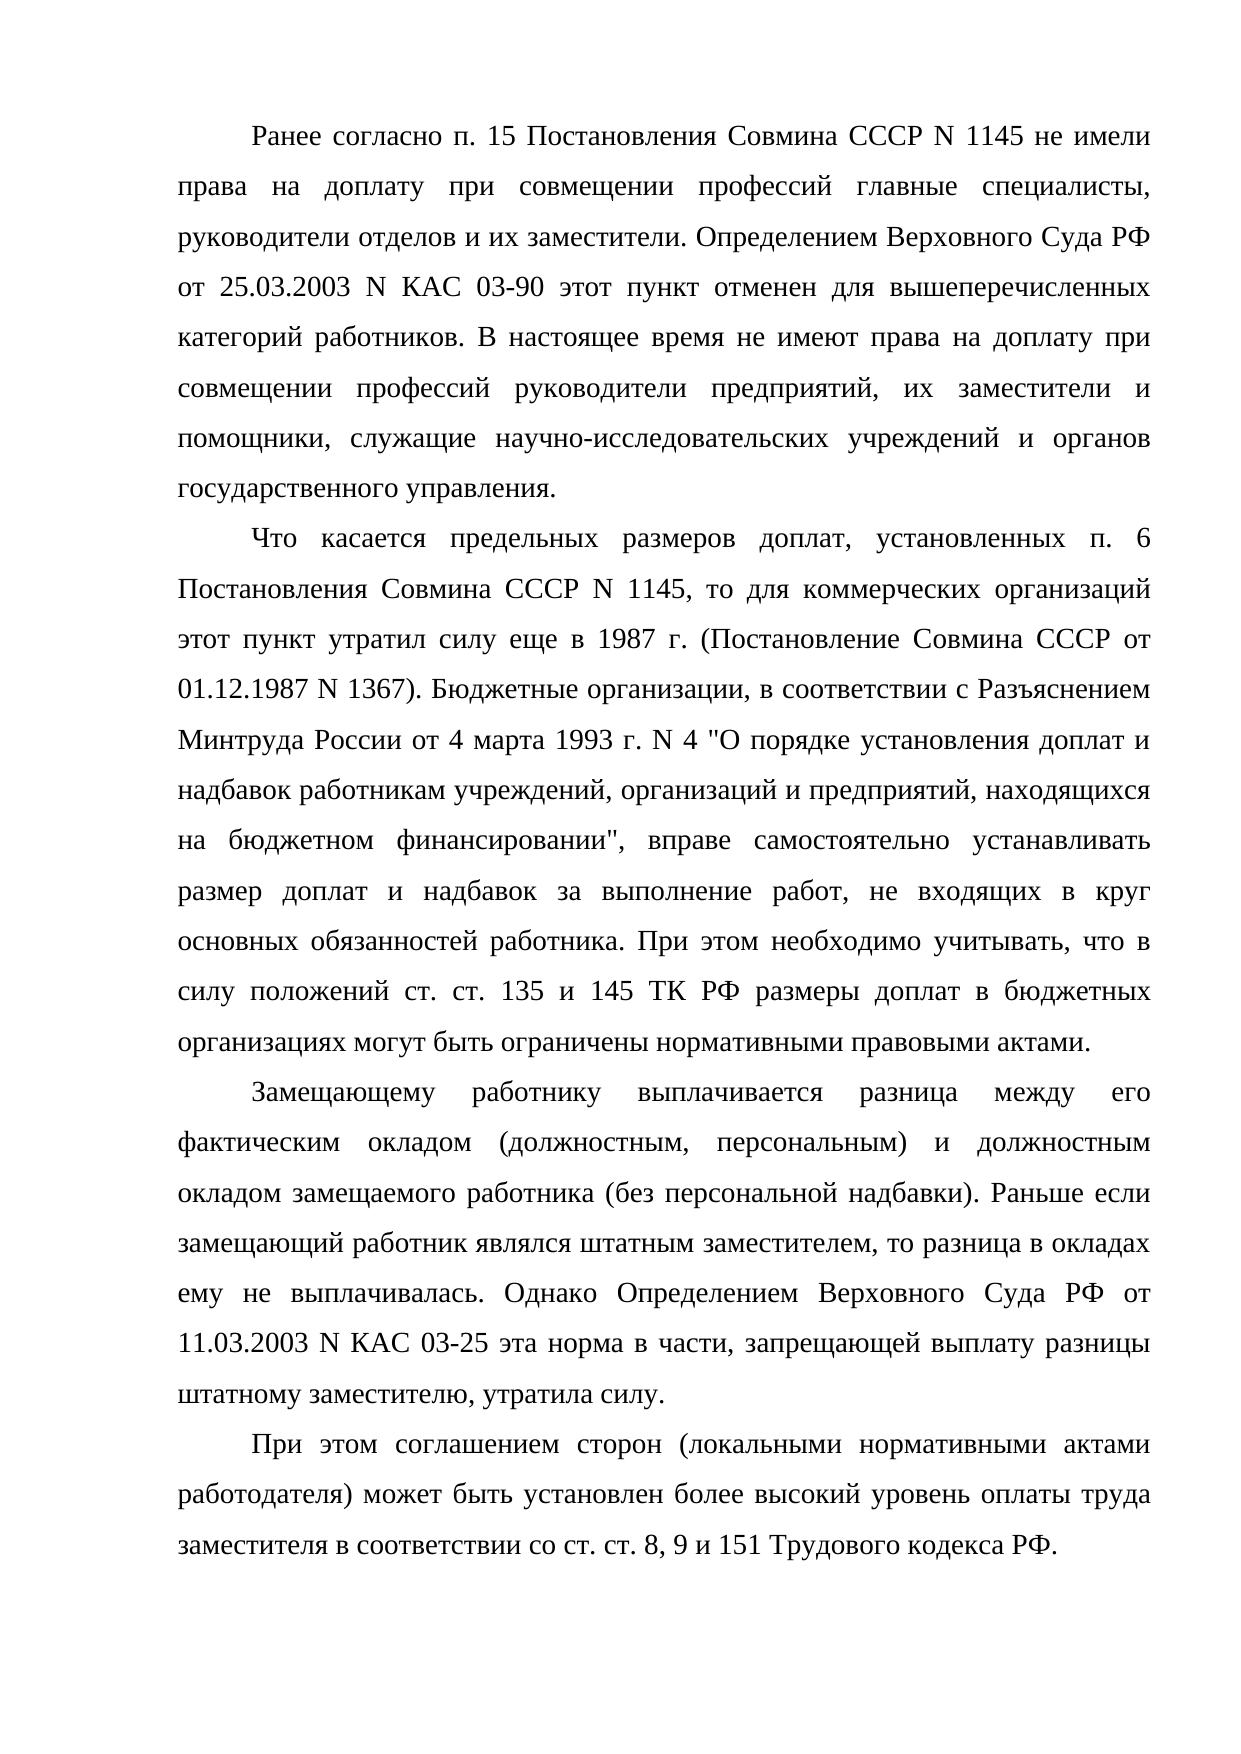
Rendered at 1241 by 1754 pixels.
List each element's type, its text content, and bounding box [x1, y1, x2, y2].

text Ранее согласно п. 15 Постановления Совмина СССР N 1145 не имели права на доплату при совмещении профессий главные специалисты, руководители отделов и их заместители. Определением Верховного Суда РФ от 25.03.2003 N КАС 03-90 этот пункт отменен для вышеперечисленных категорий работников. В настоящее время не имеют права на доплату при совмещении профессий руководители предприятий, их заместители и помощники, служащие научно-исследовательских учреждений и органов государственного управления. [177, 118, 1152, 504]
text Замещающему работнику выплачивается разница между его фактическим окладом (должностным, персональным) и должностным окладом замещаемого работника (без персональной надбавки). Раньше если замещающий работник являлся штатным заместителем, то разница в окладах ему не выплачивалась. Однако Определением Верховного Суда РФ от 11.03.2003 N КАС 03-25 эта норма в части, запрещающей выплату разницы штатному заместителю, утратила силу. [177, 1074, 1152, 1409]
text При этом соглашением сторон (локальными нормативными актами работодателя) может быть установлен более высокий уровень оплаты труда заместителя в соответствии со ст. ст. 8, 9 и 151 Трудового кодекса РФ. [177, 1426, 1152, 1560]
text Что касается предельных размеров доплат, установленных п. 6 Постановления Совмина СССР N 1145, то для коммерческих организаций этот пункт утратил силу еще в . (Постановление Совмина СССР от 01.12.1987 N 1367). Бюджетные организации, в соответствии с Разъяснением Минтруда России от 4 марта . N 4 "О порядке установления доплат и надбавок работникам учреждений, организаций и предприятий, находящихся на бюджетном финансировании", вправе самостоятельно устанавливать размер доплат и надбавок за выполнение работ, не входящих в круг основных обязанностей работника. При этом необходимо учитывать, что в силу положений ст. ст. 135 и 145 ТК РФ размеры доплат в бюджетных организациях могут быть ограничены нормативными правовыми актами. [177, 521, 1152, 1057]
